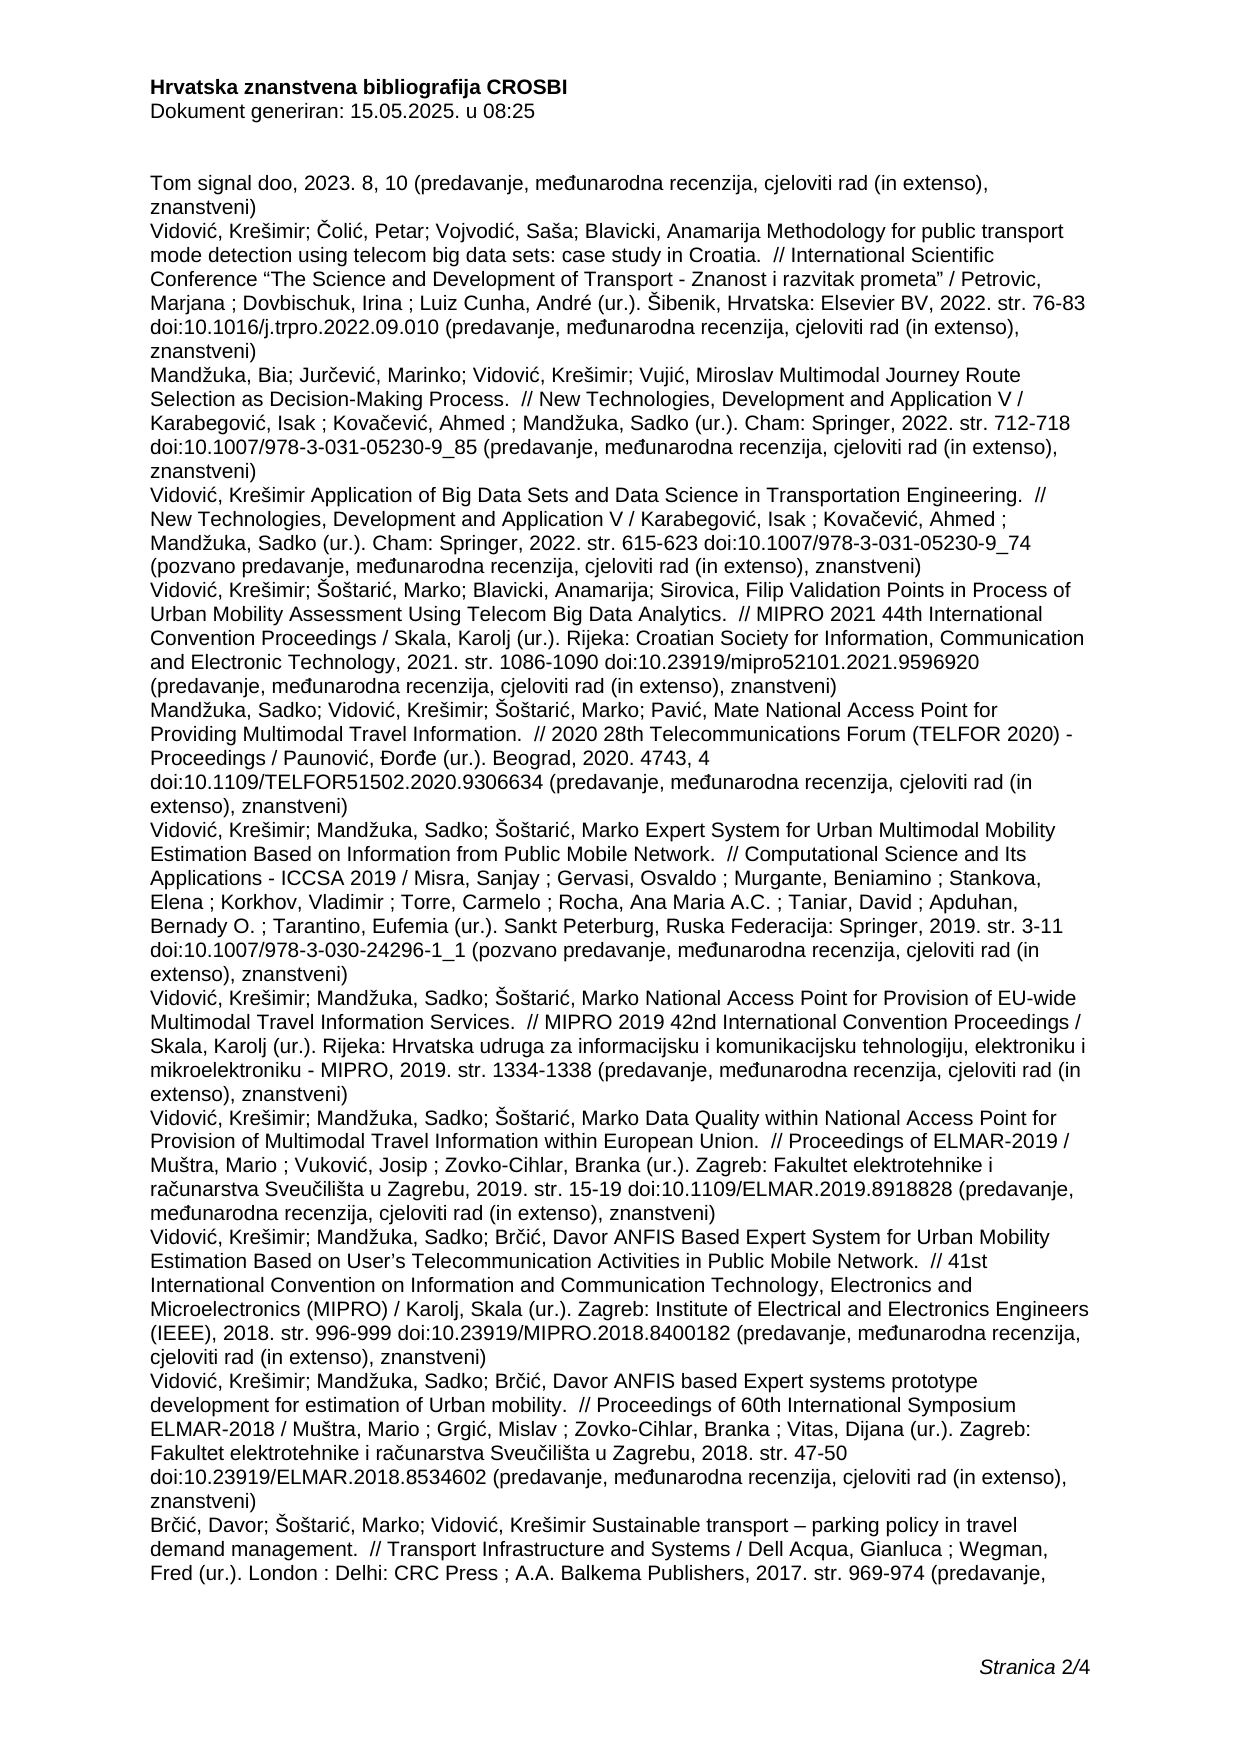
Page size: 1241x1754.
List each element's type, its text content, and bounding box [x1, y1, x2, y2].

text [150, 1369, 1090, 1513]
text Vidović, Krešimir; Šoštarić, Marko; Blavicki, Anamarija; Sirovica, Filip [150, 578, 1090, 698]
text Vidović, Krešimir; Čolić, Petar; Vojvodić, Saša; Blavicki, Anamarija [150, 219, 1090, 363]
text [150, 171, 1090, 219]
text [150, 1225, 1090, 1369]
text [150, 1513, 1090, 1584]
text Mandžuka, Sadko; Vidović, Krešimir; Šoštarić, Marko; Pavić, Mate [150, 698, 1090, 818]
text Vidović, Krešimir; Mandžuka, Sadko; Šoštarić, Marko [150, 1105, 1090, 1225]
text Vidović, Krešimir; Mandžuka, Sadko; Šoštarić, Marko [150, 986, 1090, 1105]
text Mandžuka, Bia; Jurčević, Marinko; Vidović, Krešimir; Vujić, Miroslav [150, 363, 1090, 482]
text Vidović, Krešimir [150, 482, 1090, 578]
text Vidović, Krešimir; Mandžuka, Sadko; Šoštarić, Marko [150, 818, 1090, 986]
